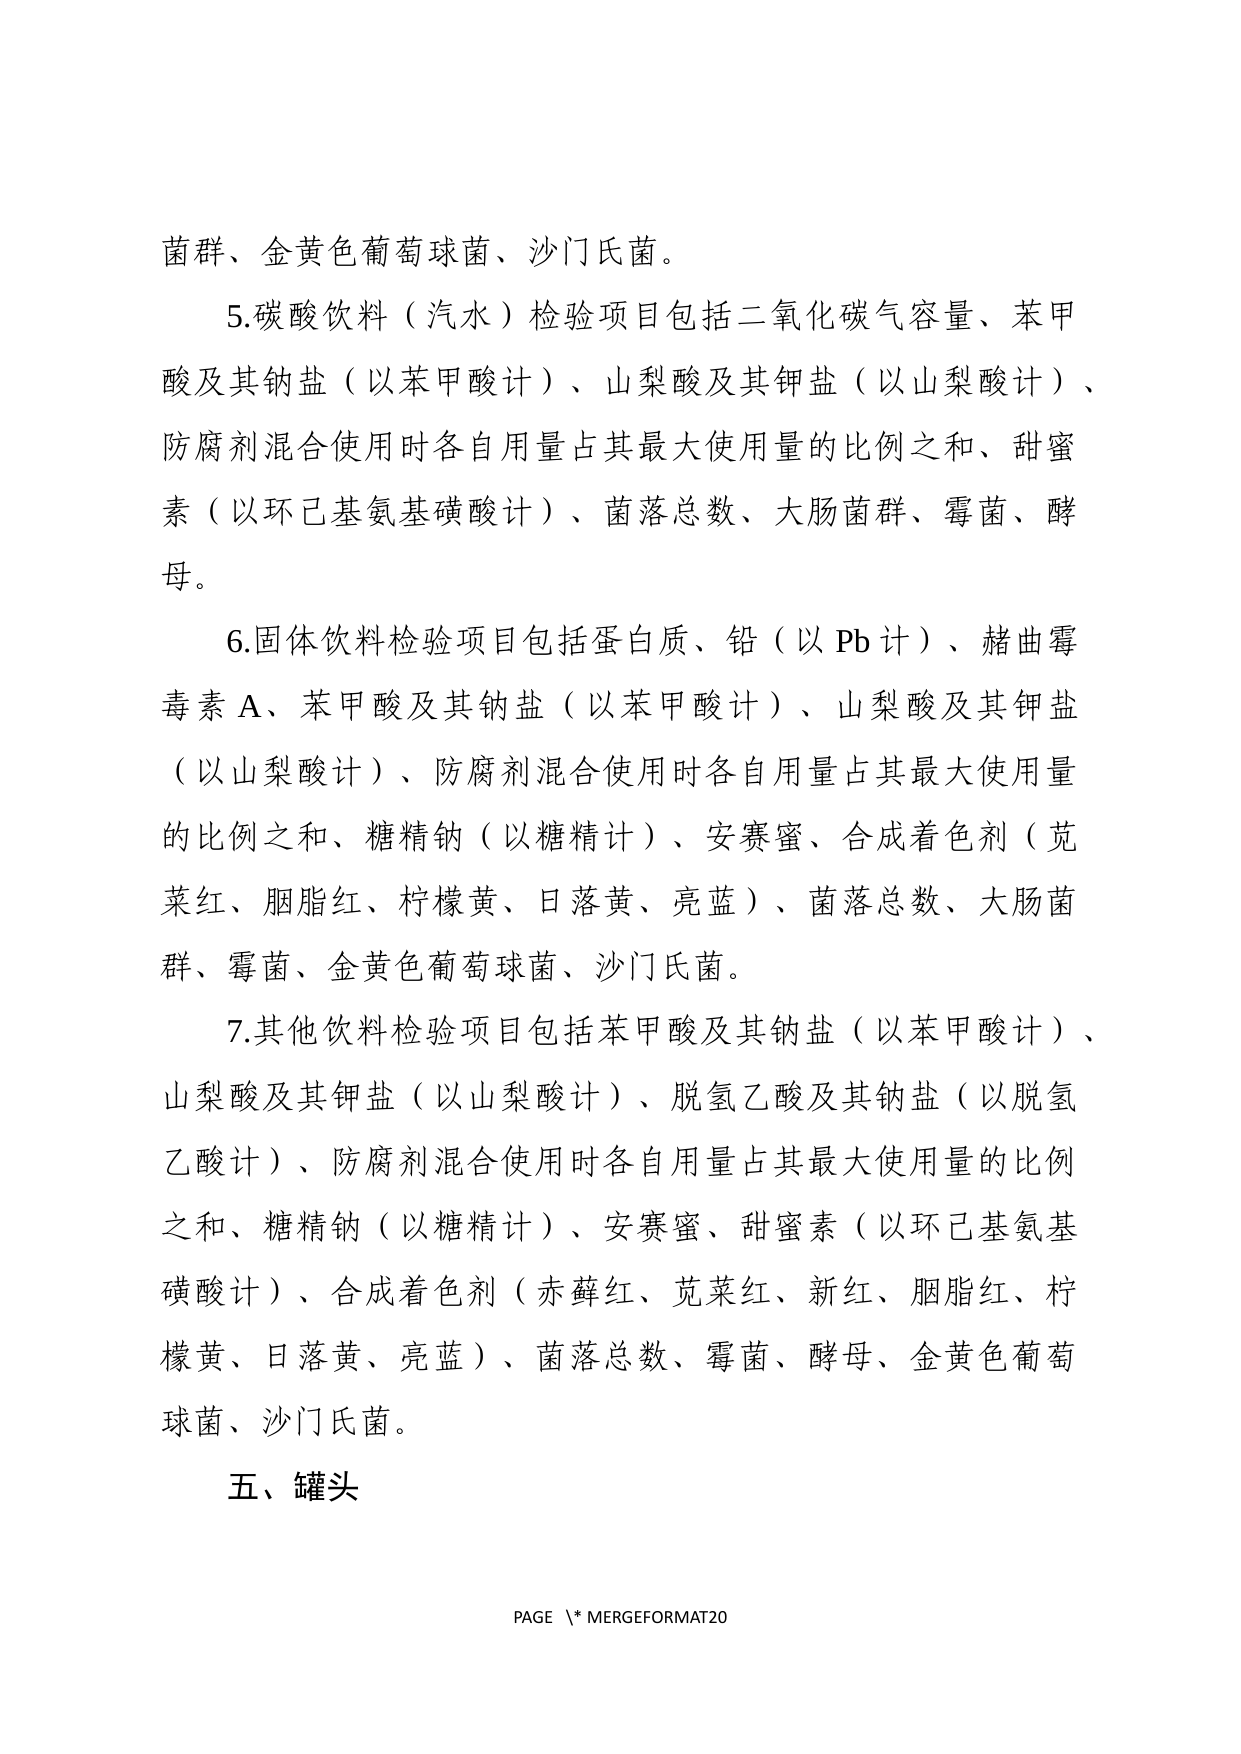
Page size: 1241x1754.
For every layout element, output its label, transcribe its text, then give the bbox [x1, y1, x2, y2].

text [159, 217, 1081, 282]
text 5.碳酸饮料（汽水）检验项目包括二氧化碳气容量、苯甲酸及其钠盐（以苯甲酸计）、山梨酸及其钾盐（以山梨酸计）、防腐剂混合使用时各自用量占其最大使用量的比例之和、甜蜜素（以环己基氨基磺酸计）、菌落总数、大肠菌群、霉菌、酵母。 [159, 282, 1081, 607]
text 7.其他饮料检验项目包括苯甲酸及其钠盐（以苯甲酸计）、山梨酸及其钾盐（以山梨酸计）、脱氢乙酸及其钠盐（以脱氢乙酸计）、防腐剂混合使用时各自用量占其最大使用量的比例之和、糖精钠（以糖精计）、安赛蜜、甜蜜素（以环己基氨基磺酸计）、合成着色剂（赤藓红、苋菜红、新红、胭脂红、柠檬黄、日落黄、亮蓝）、菌落总数、霉菌、酵母、金黄色葡萄球菌、沙门氏菌。 [159, 997, 1081, 1452]
text 6.固体饮料检验项目包括蛋白质、铅（以Pb计）、赭曲霉毒素A、苯甲酸及其钠盐（以苯甲酸计）、山梨酸及其钾盐（以山梨酸计）、防腐剂混合使用时各自用量占其最大使用量的比例之和、糖精钠（以糖精计）、安赛蜜、合成着色剂（苋菜红、胭脂红、柠檬黄、日落黄、亮蓝）、菌落总数、大肠菌群、霉菌、金黄色葡萄球菌、沙门氏菌。 [159, 607, 1081, 997]
text 五、罐头 [159, 1452, 1081, 1517]
